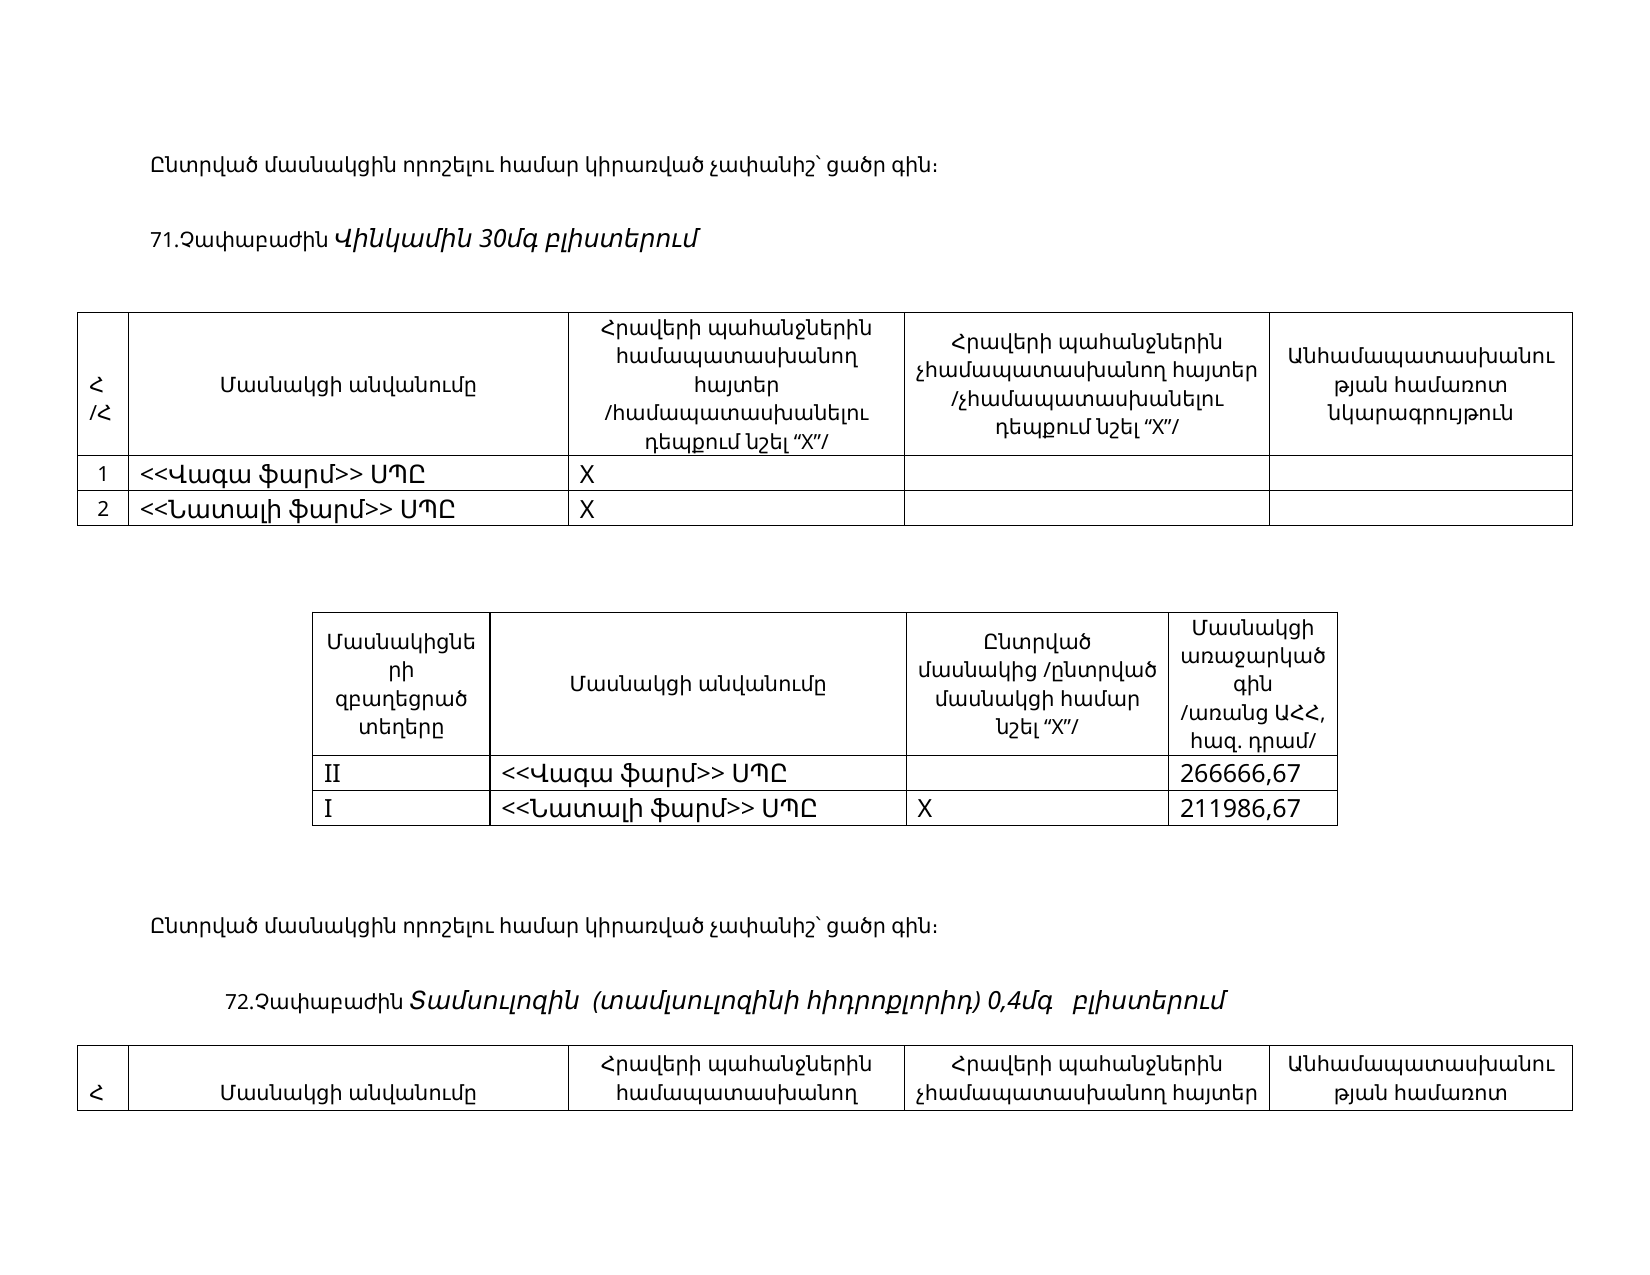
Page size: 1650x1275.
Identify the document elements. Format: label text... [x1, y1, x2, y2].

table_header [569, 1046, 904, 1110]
text Ընտրված մասնակցին որոշելու համար կիրառված չափանիշ՝ ցածր գին։ [150, 150, 1500, 178]
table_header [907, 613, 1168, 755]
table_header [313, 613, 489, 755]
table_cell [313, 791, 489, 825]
text Ընտրված մասնակցին որոշելու համար կիրառված չափանիշ՝ ցածր գին։ [150, 911, 1500, 940]
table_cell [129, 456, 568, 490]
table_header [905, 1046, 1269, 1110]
list 72.Չափաբաժին Տամսուլոզին (տամլսուլոզինի հիդրոքլորիդ) 0,4մգ բլիստերում [225, 982, 1500, 1016]
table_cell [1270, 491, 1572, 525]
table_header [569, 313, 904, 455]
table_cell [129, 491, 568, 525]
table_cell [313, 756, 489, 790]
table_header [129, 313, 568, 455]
text 71.Չափաբաժին Վինկամին 30մգ բլիստերում [150, 221, 1500, 255]
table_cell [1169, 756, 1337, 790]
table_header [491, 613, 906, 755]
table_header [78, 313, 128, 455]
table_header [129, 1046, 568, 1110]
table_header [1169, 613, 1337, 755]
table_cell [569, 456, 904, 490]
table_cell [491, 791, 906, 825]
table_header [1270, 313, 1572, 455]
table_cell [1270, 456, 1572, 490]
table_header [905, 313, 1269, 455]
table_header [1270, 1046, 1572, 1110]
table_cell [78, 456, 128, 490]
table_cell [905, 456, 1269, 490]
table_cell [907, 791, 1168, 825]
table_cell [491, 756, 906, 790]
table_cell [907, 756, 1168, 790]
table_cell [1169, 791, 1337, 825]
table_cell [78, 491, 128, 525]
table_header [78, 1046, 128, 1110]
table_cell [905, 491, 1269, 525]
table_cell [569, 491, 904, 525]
